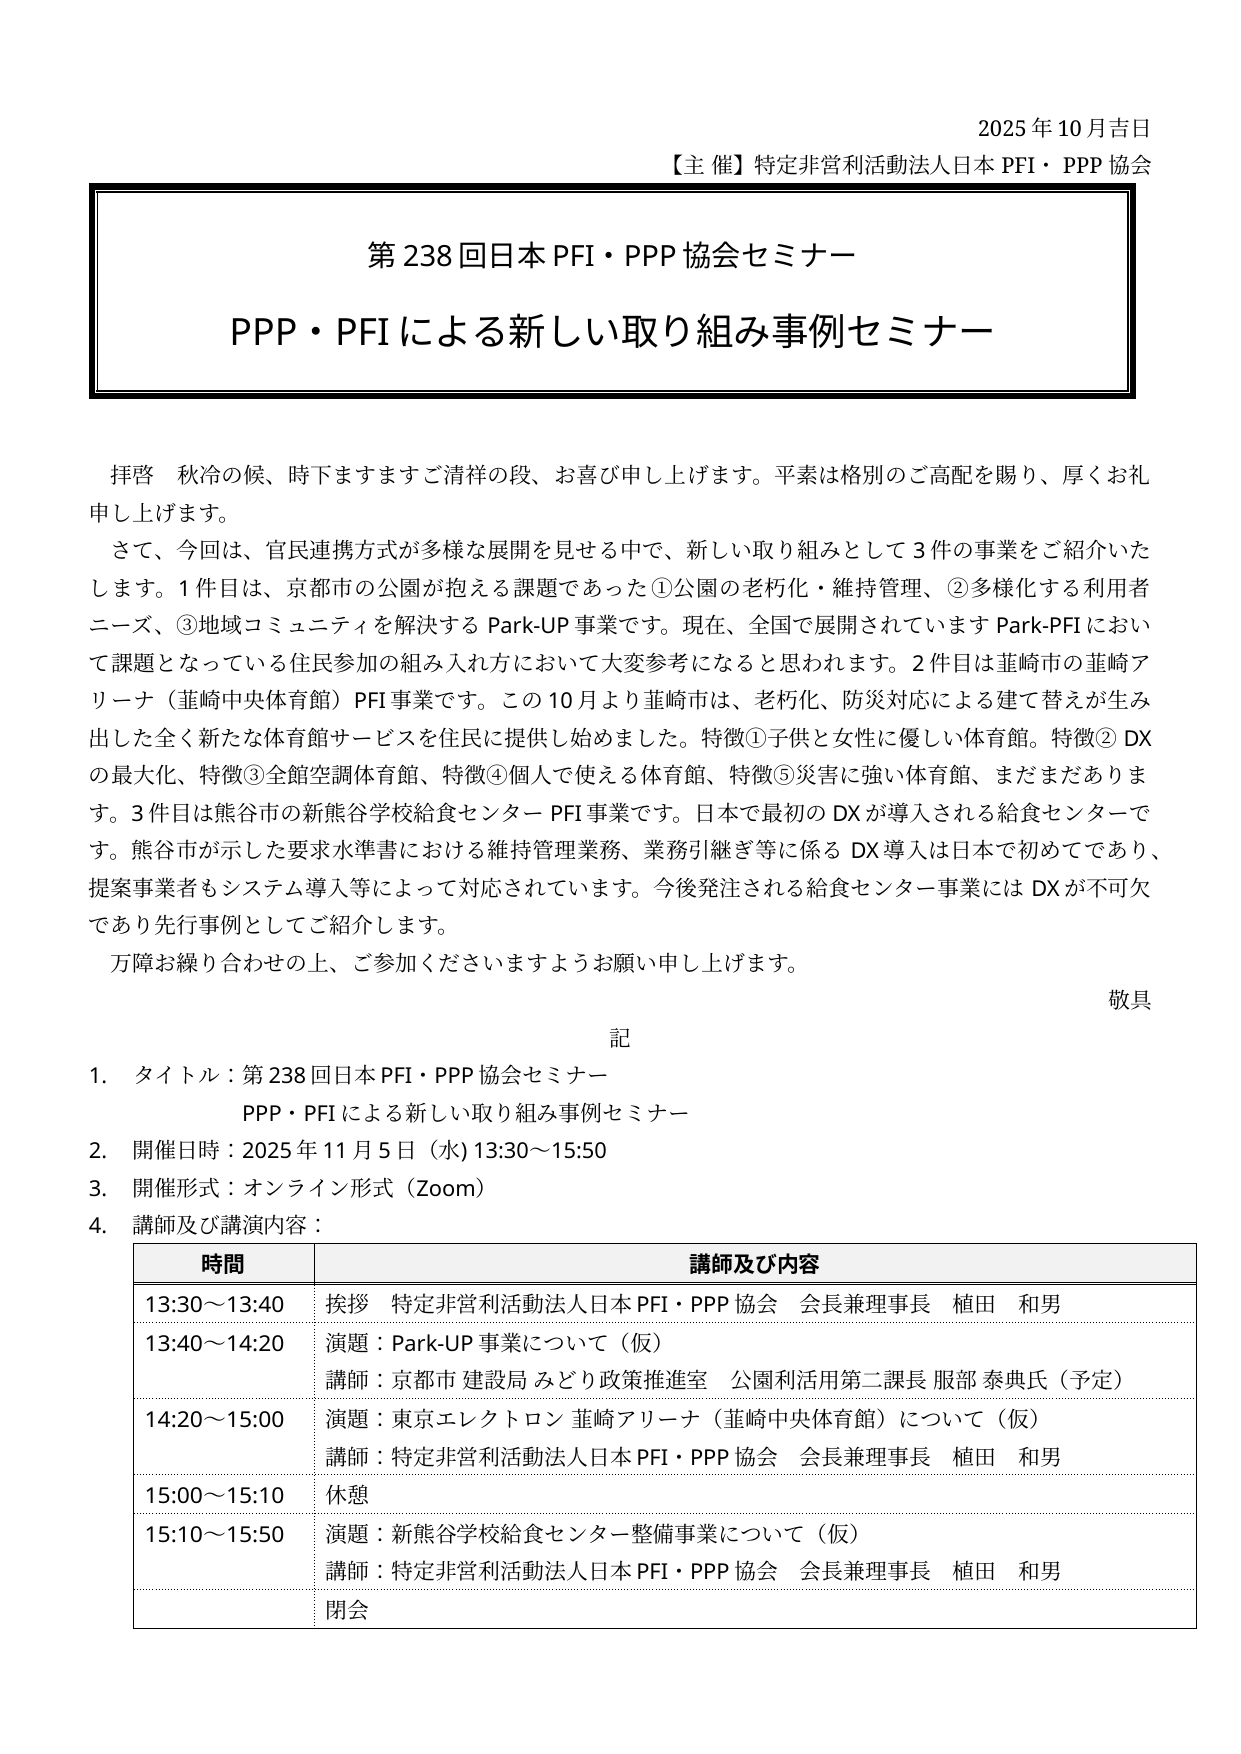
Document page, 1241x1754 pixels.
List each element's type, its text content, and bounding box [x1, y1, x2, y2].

text 【主 催】特定非営利活動法人日本 PFI・ PPP 協会 [89, 146, 1152, 183]
table_cell 13:30～13:40 [134, 1285, 314, 1322]
list タイトル：第238回日本PFI・PPP協会セミナー [89, 1056, 1152, 1093]
table_header 講師及び内容 [315, 1244, 1196, 1282]
text さて、今回は、官民連携方式が多様な展開を見せる中で、新しい取り組みとして3件の事業をご紹介いたします。1件目は、京都市の公園が抱える課題であった①公園の老朽化・維持管理、②多様化する利用者ニーズ、③地域コミュニティを解決するPark-UP事業です。現在、全国で展開されていますPark-PFIにおいて課題となっている住民参加の組み入れ方において大変参考になると思われます。2件目は韮崎市の韮崎アリーナ（韮崎中央体育館）PFI事業です。この10月より韮崎市は、老朽化、防災対応による建て替えが生み出した全く新たな体育館サービスを住民に提供し始めました。特徴①子供と女性に優しい体育館。特徴②DXの最大化、特徴③全館空調体育館、特徴④個人で使える体育館、特徴⑤災害に強い体育館、まだまだあります。3件目は熊谷市の新熊谷学校給食センターPFI事業です。日本で最初のDXが導入される給食センターです。熊谷市が示した要求水準書における維持管理業務、業務引継ぎ等に係るDX導入は日本で初めてであり、提案事業者もシステム導入等によって対応されています。今後発注される給食センター事業にはDXが不可欠であり先行事例としてご紹介します。 [89, 531, 1152, 943]
table_cell 挨拶 特定非営利活動法人日本PFI・PPP協会 会長兼理事長 植田 和男 [314, 1285, 1196, 1322]
table_cell 演題：東京エレクトロン 韮崎アリーナ（韮崎中央体育館）について（仮） 講師：特定非営利活動法人日本PFI・PPP協会 会長兼理事長 植田 和男 [314, 1398, 1196, 1474]
table_cell 演題：Park-UP事業について（仮） 講師：京都市 建設局 みどり政策推進室 公園利活用第二課長 服部 泰典氏（予定） [314, 1322, 1196, 1398]
table_cell 13:40～14:20 [134, 1322, 314, 1398]
table_cell 14:20～15:00 [134, 1398, 314, 1474]
table_cell 閉会 [314, 1589, 1196, 1627]
table_cell 演題：新熊谷学校給食センター整備事業について（仮） 講師：特定非営利活動法人日本PFI・PPP協会 会長兼理事長 植田 和男 [314, 1513, 1196, 1589]
table_cell 15:00～15:10 [134, 1474, 314, 1513]
subtitle 記 [89, 1018, 1152, 1056]
table_header 第238回日本PFI・PPP協会セミナー PPP・PFIによる新しい取り組み事例セミナー [98, 193, 1127, 390]
list 講師及び講演内容： [89, 1206, 1152, 1243]
table_header 時間 [134, 1244, 314, 1282]
list 開催形式：オンライン形式（Zoom） [89, 1168, 1152, 1206]
list PPP・PFIによる新しい取り組み事例セミナー [176, 1093, 1152, 1131]
text 万障お繰り合わせの上、ご参加くださいますようお願い申し上げます。 [89, 943, 1152, 981]
text 2025年10月吉日 [89, 108, 1152, 146]
text 拝啓 秋冷の候、時下ますますご清祥の段、お喜び申し上げます。平素は格別のご高配を賜り、厚くお礼申し上げます。 [89, 456, 1152, 531]
list 開催日時：2025年11月5日（水) 13:30～15:50 [89, 1131, 1152, 1168]
table_cell 15:10～15:50 [134, 1513, 314, 1589]
text 敬具 [89, 981, 1152, 1018]
table_cell 休憩 [314, 1474, 1196, 1513]
table_cell [134, 1589, 314, 1627]
